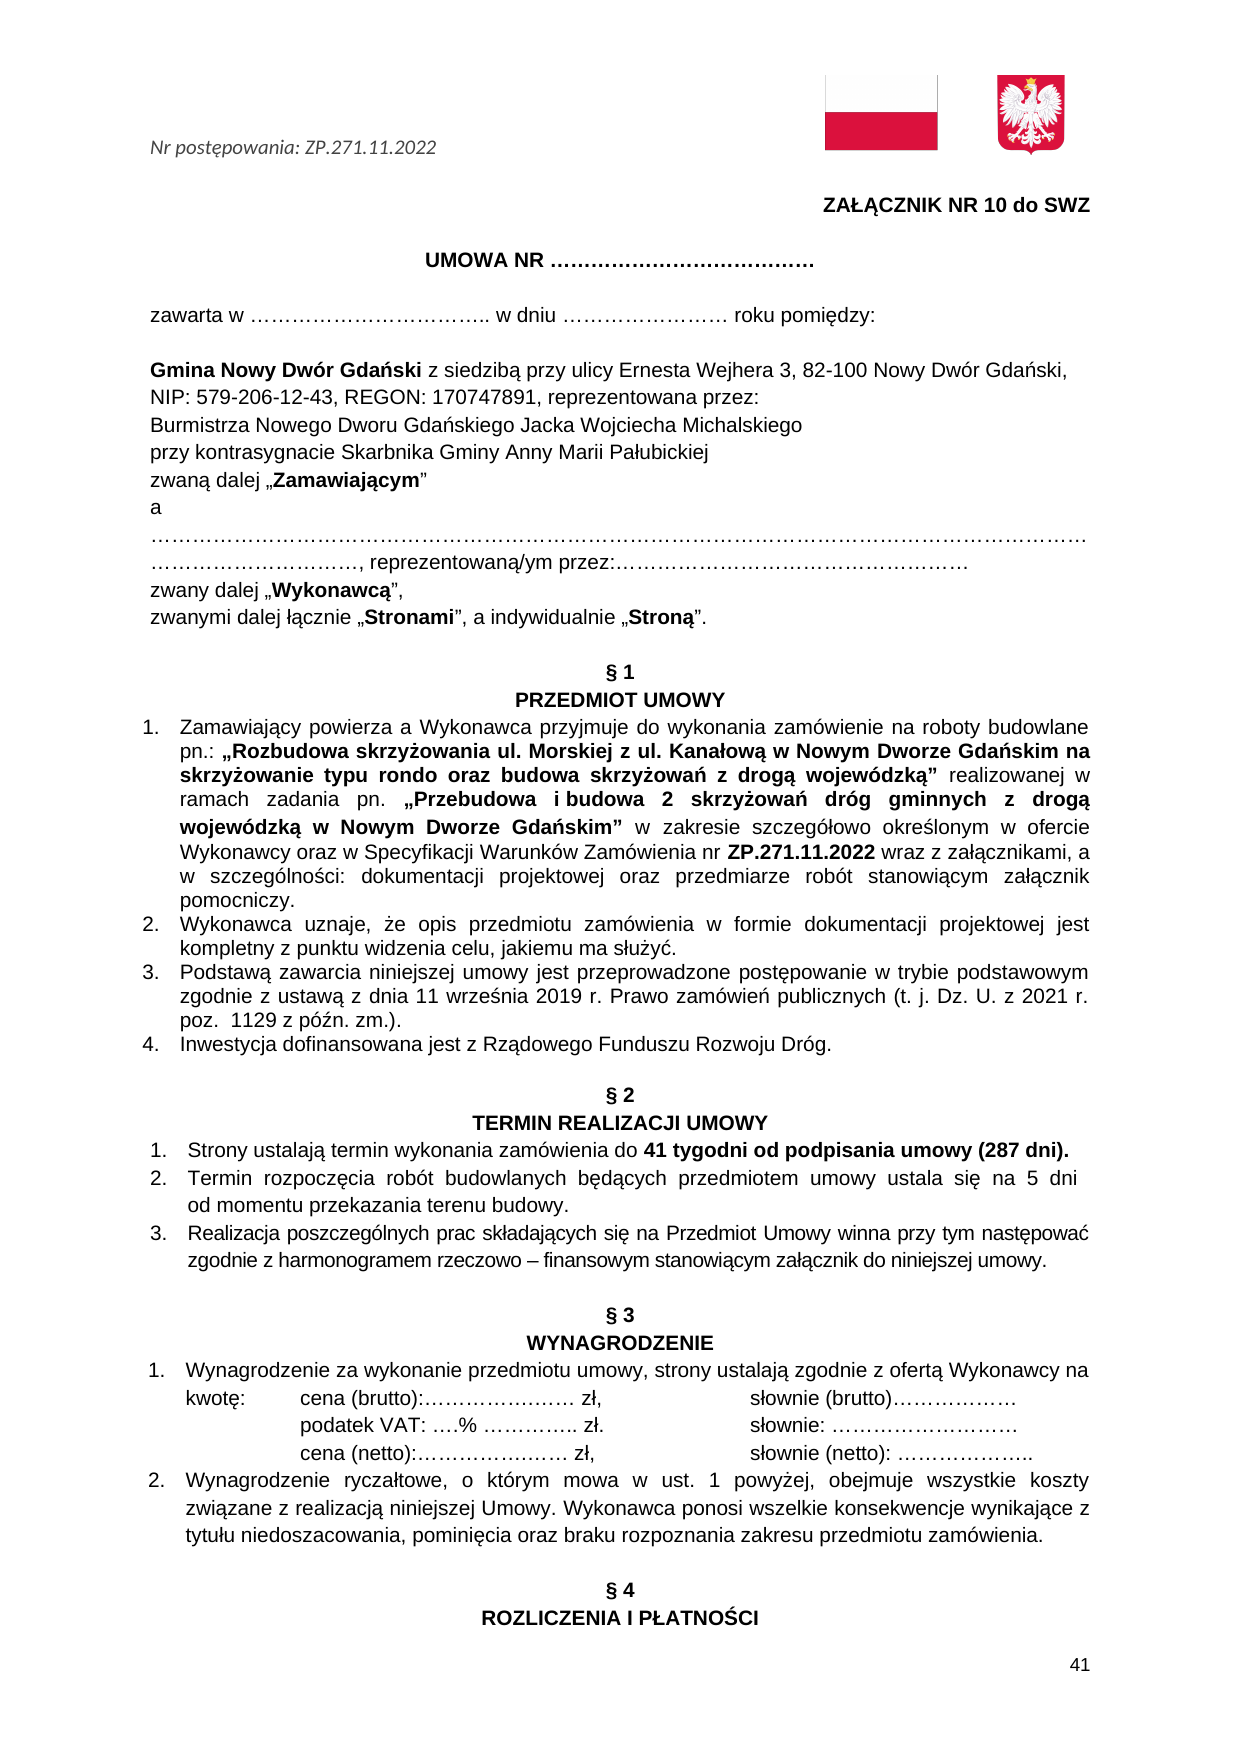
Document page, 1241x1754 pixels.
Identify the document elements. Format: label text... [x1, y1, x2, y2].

text zawarta w …………………………….. w dniu …………………… roku pomiędzy: [150, 303, 1090, 327]
text § 4 ROZLICZENIA I PŁATNOŚCI [150, 1578, 1090, 1629]
text Burmistrza Nowego Dworu Gdańskiego Jacka Wojciecha Michalskiego [150, 413, 1090, 437]
text przy kontrasygnacie Skarbnika Gminy Anny Marii Pałubickiej [150, 440, 1090, 464]
text zwaną dalej „Zamawiającym” [150, 468, 1090, 492]
list Wynagrodzenie za wykonanie przedmiotu umowy, strony ustalają zgodnie z ofertą Wykonawcy na kwotę: cena (brutto):…………….…… zł, słownie (brutto)……………… [148, 1358, 1090, 1409]
list Inwestycja dofinansowana jest z Rządowego Funduszu Rozwoju Dróg. [142, 1031, 1090, 1055]
list Strony ustalają termin wykonania zamówienia do 41 tygodni od podpisania umowy (287 dni). [150, 1138, 1090, 1162]
text podatek VAT: ….% ………….. zł. słownie: ……………………… [185, 1413, 1090, 1437]
picture [825, 75, 1065, 155]
list Termin rozpoczęcia robót budowlanych będących przedmiotem umowy ustala się na 5 dni od momentu przekazania terenu budowy. [150, 1165, 1090, 1217]
text zwany dalej „Wykonawcą”, [150, 578, 1090, 602]
text a [150, 495, 1090, 519]
text zwanymi dalej łącznie „Stronami”, a indywidualnie „Stroną”. [150, 605, 1090, 629]
text § 1 PRZEDMIOT UMOWY [150, 660, 1090, 712]
list Zamawiający powierza a Wykonawca przyjmuje do wykonania zamówienie na roboty budowlane pn.: „Rozbudowa skrzyżowania ul. Morskiej z ul. Kanałową w Nowym Dworze Gdańskim na skrzyżowanie typu rondo oraz budowa skrzyżowań z drogą wojewódzką” realizowanej w ramach zadania pn. „Przebudowa i budowa 2 skrzyżowań dróg gminnych z drogą wojewódzką w Nowym Dworze Gdańskim” w zakresie szczegółowo określonym w ofercie Wykonawcy oraz w Specyfikacji Warunków Zamówienia nr ZP.271.11.2022 wraz z załącznikami, a w szczególności: dokumentacji projektowej oraz przedmiarze robót stanowiącym załącznik pomocniczy. [142, 715, 1090, 912]
list Wykonawca uznaje, że opis przedmiotu zamówienia w formie dokumentacji projektowej jest kompletny z punktu widzenia celu, jakiemu ma służyć. [142, 912, 1090, 959]
text UMOWA NR ………………………………… [150, 248, 1090, 272]
text § 2 TERMIN REALIZACJI UMOWY [150, 1083, 1090, 1134]
list Podstawą zawarcia niniejszej umowy jest przeprowadzone postępowanie w trybie podstawowym zgodnie z ustawą z dnia 11 września 2019 r. Prawo zamówień publicznych (t. j. Dz. U. z 2021 r. poz. 1129 z późn. zm.). [142, 959, 1090, 1031]
text ZAŁĄCZNIK NR 10 do SWZ [150, 193, 1090, 217]
text Gmina Nowy Dwór Gdański z siedzibą przy ulicy Ernesta Wejhera 3, 82-100 Nowy Dwór Gdański, NIP: 579-206-12-43, REGON: 170747891, reprezentowana przez: [150, 358, 1090, 409]
list Wynagrodzenie ryczałtowe, o którym mowa w ust. 1 powyżej, obejmuje wszystkie koszty związane z realizacją niniejszej Umowy. Wykonawca ponosi wszelkie konsekwencje wynikające z tytułu niedoszacowania, pominięcia oraz braku rozpoznania zakresu przedmiotu zamówienia. [148, 1468, 1090, 1547]
text …………………………………………………………………………………………………………………………………………………, reprezentowaną/ym przez:…………………………………………… [150, 523, 1090, 574]
text § 3 WYNAGRODZENIE [150, 1303, 1090, 1354]
text cena (netto):…………….…… zł, słownie (netto): ……………….. [185, 1440, 1090, 1464]
list Realizacja poszczególnych prac składających się na Przedmiot Umowy winna przy tym następować zgodnie z harmonogramem rzeczowo – finansowym stanowiącym załącznik do niniejszej umowy. [150, 1220, 1090, 1272]
